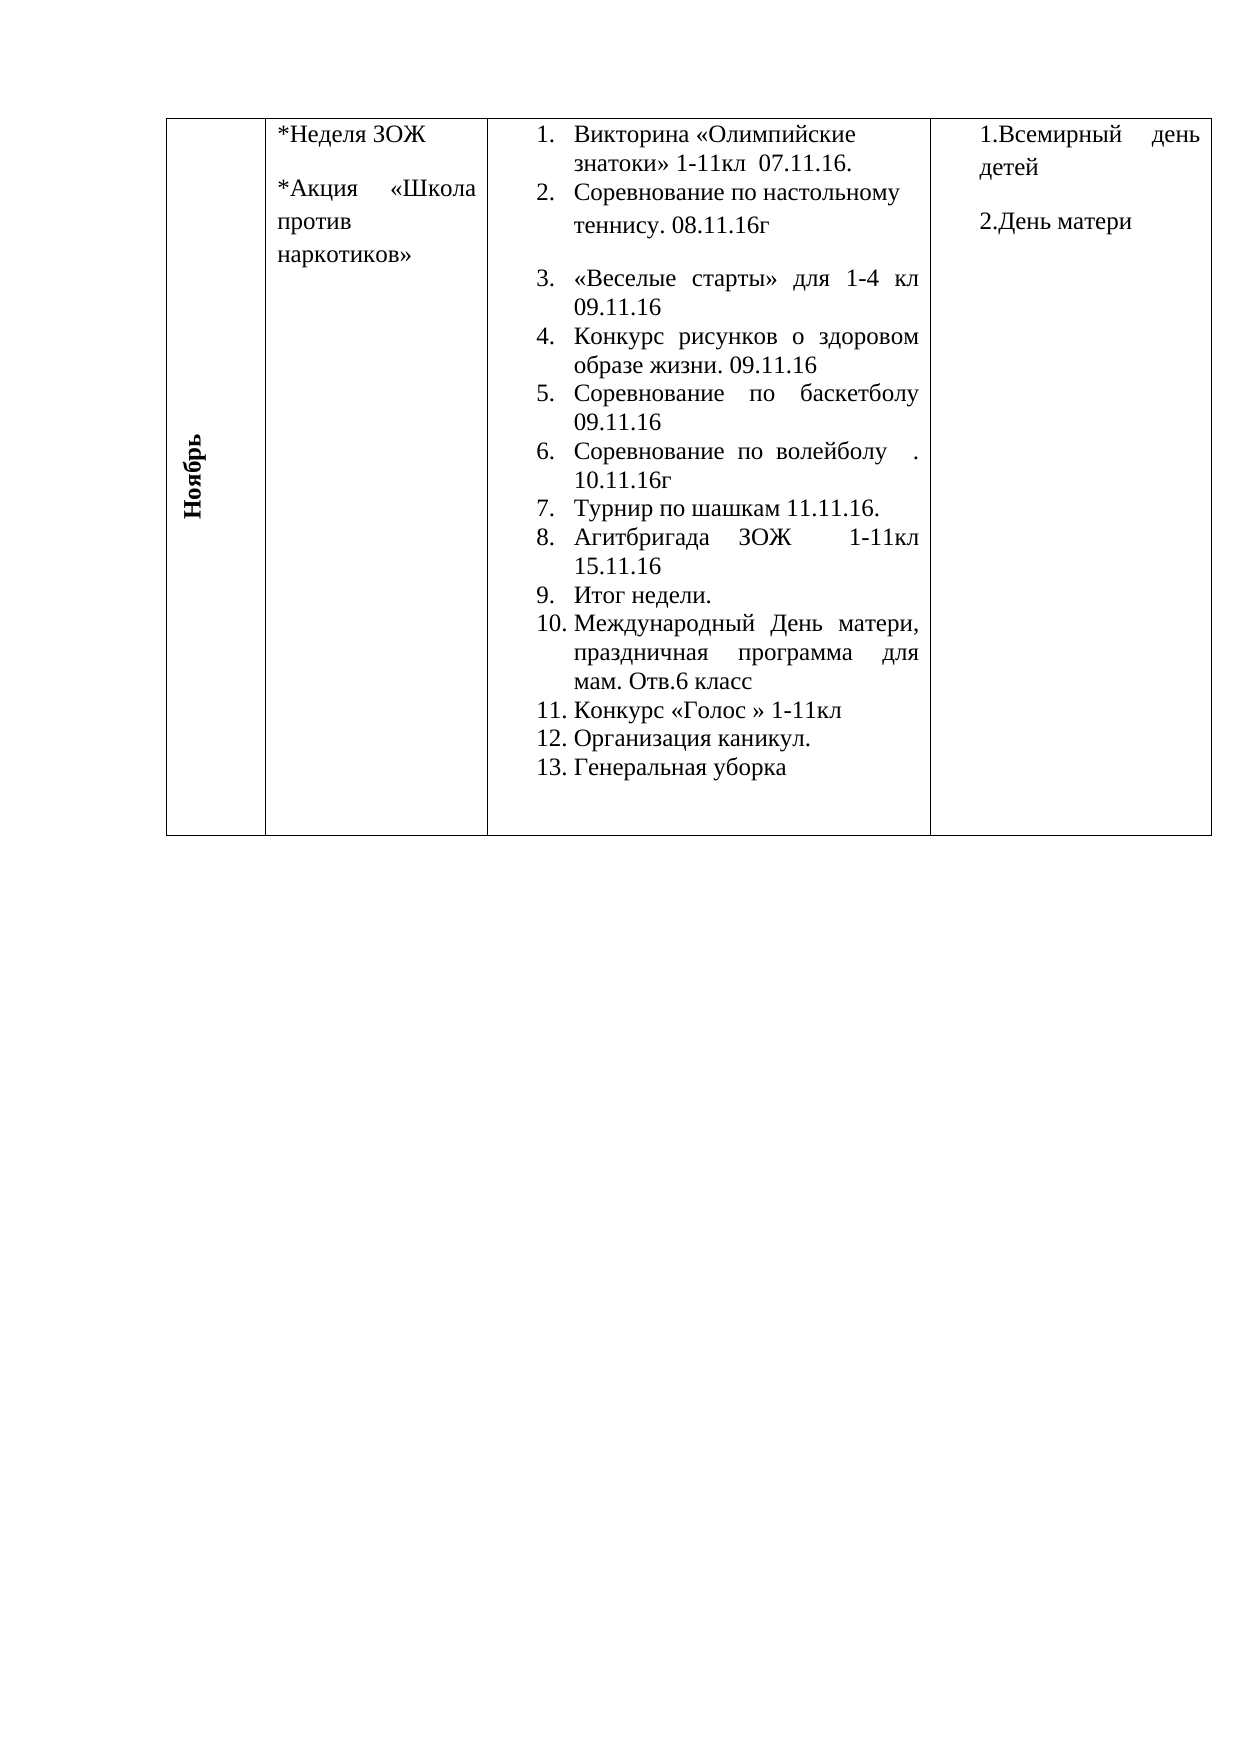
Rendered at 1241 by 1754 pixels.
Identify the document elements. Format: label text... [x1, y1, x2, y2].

table_cell Ноябрь Мы за Здоровый Образ Жизни! [167, 119, 265, 835]
table_cell Викторина «Олимпийские знатоки» 1-11кл 07.11.16. Соревнование по настольному теннису. 08.11.16г «Веселые старты» для 1-4 кл 09.11.16 Конкурс рисунков о здоровом образе жизни. 09.11.16 Соревнование по баскетболу 09.11.16 Соревнование по волейболу . 10.11.16г Турнир по шашкам 11.11.16. Агитбригада ЗОЖ 1-11кл 15.11.16 Итог недели. Международный День матери, праздничная программа для мам. Отв.6 класс Конкурс «Голос » 1-11кл Организация каникул. Генеральная уборка [488, 119, 930, 835]
table_cell 1.Всемирный день детей 2.День матери [931, 119, 1211, 835]
table_cell *Неделя ЗОЖ *Акция «Школа против наркотиков» [266, 119, 487, 835]
